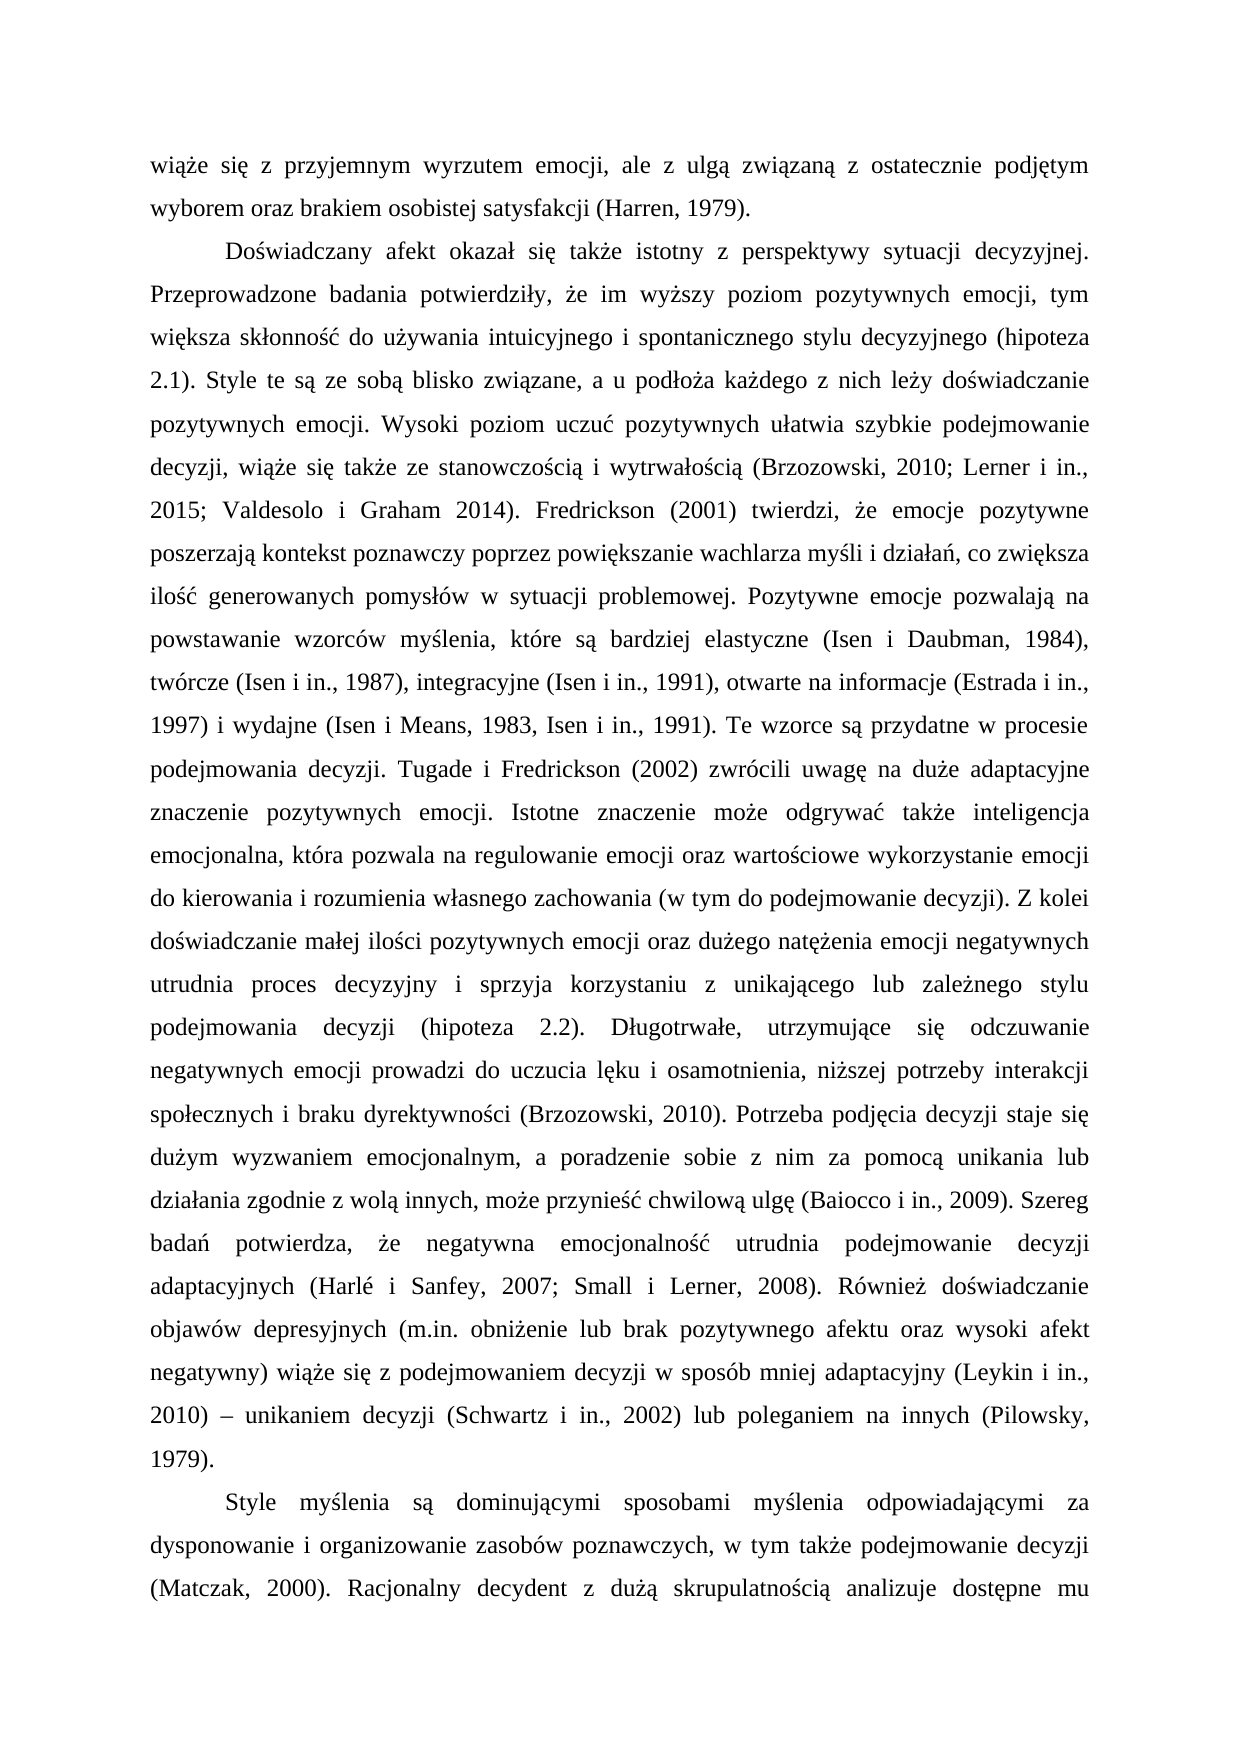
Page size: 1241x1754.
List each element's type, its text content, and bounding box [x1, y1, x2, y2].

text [150, 150, 1090, 222]
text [150, 1487, 1090, 1602]
text Doświadczany afekt okazał się także istotny z perspektywy sytuacji decyzyjnej. Przeprowadzone badania potwierdziły, że im wyższy poziom pozytywnych emocji, tym większa skłonność do używania intuicyjnego i spontanicznego stylu decyzyjnego (hipoteza 2.1). Style te są ze sobą blisko związane, a u podłoża każdego z nich leży doświadczanie pozytywnych emocji. Wysoki poziom uczuć pozytywnych ułatwia szybkie podejmowanie decyzji, wiąże się także ze stanowczością i wytrwałością (Brzozowski, 2010; Lerner i in., 2015; Valdesolo i Graham 2014). Fredrickson (2001) twierdzi, że emocje pozytywne poszerzają kontekst poznawczy poprzez powiększanie wachlarza myśli i działań, co zwiększa ilość generowanych pomysłów w sytuacji problemowej. Pozytywne emocje pozwalają na powstawanie wzorców myślenia, które są bardziej elastyczne (Isen i Daubman, 1984), twórcze (Isen i in., 1987), integracyjne (Isen i in., 1991), otwarte na informacje (Estrada i in., 1997) i wydajne (Isen i Means, 1983, Isen i in., 1991). Te wzorce są przydatne w procesie podejmowania decyzji. Tugade i Fredrickson (2002) zwrócili uwagę na duże adaptacyjne znaczenie pozytywnych emocji. Istotne znaczenie może odgrywać także inteligencja emocjonalna, która pozwala na regulowanie emocji oraz wartościowe wykorzystanie emocji do kierowania i rozumienia własnego zachowania (w tym do podejmowanie decyzji). Z kolei doświadczanie małej ilości pozytywnych emocji oraz dużego natężenia emocji negatywnych utrudnia proces decyzyjny i sprzyja korzystaniu z unikającego lub zależnego stylu podejmowania decyzji (hipoteza 2.2). Długotrwałe, utrzymujące się odczuwanie negatywnych emocji prowadzi do uczucia lęku i osamotnienia, niższej potrzeby interakcji społecznych i braku dyrektywności (Brzozowski, 2010). Potrzeba podjęcia decyzji staje się dużym wyzwaniem emocjonalnym, a poradzenie sobie z nim za pomocą unikania lub działania zgodnie z wolą innych, może przynieść chwilową ulgę (Baiocco i in., 2009). Szereg badań potwierdza, że negatywna emocjonalność utrudnia podejmowanie decyzji adaptacyjnych (Harlé i Sanfey, 2007; Small i Lerner, 2008). Również doświadczanie objawów depresyjnych (m.in. obniżenie lub brak pozytywnego afektu oraz wysoki afekt negatywny) wiąże się z podejmowaniem decyzji w sposób mniej adaptacyjny (Leykin i in., 2010) – unikaniem decyzji (Schwartz i in., 2002) lub poleganiem na innych (Pilowsky, 1979). [150, 236, 1090, 1472]
